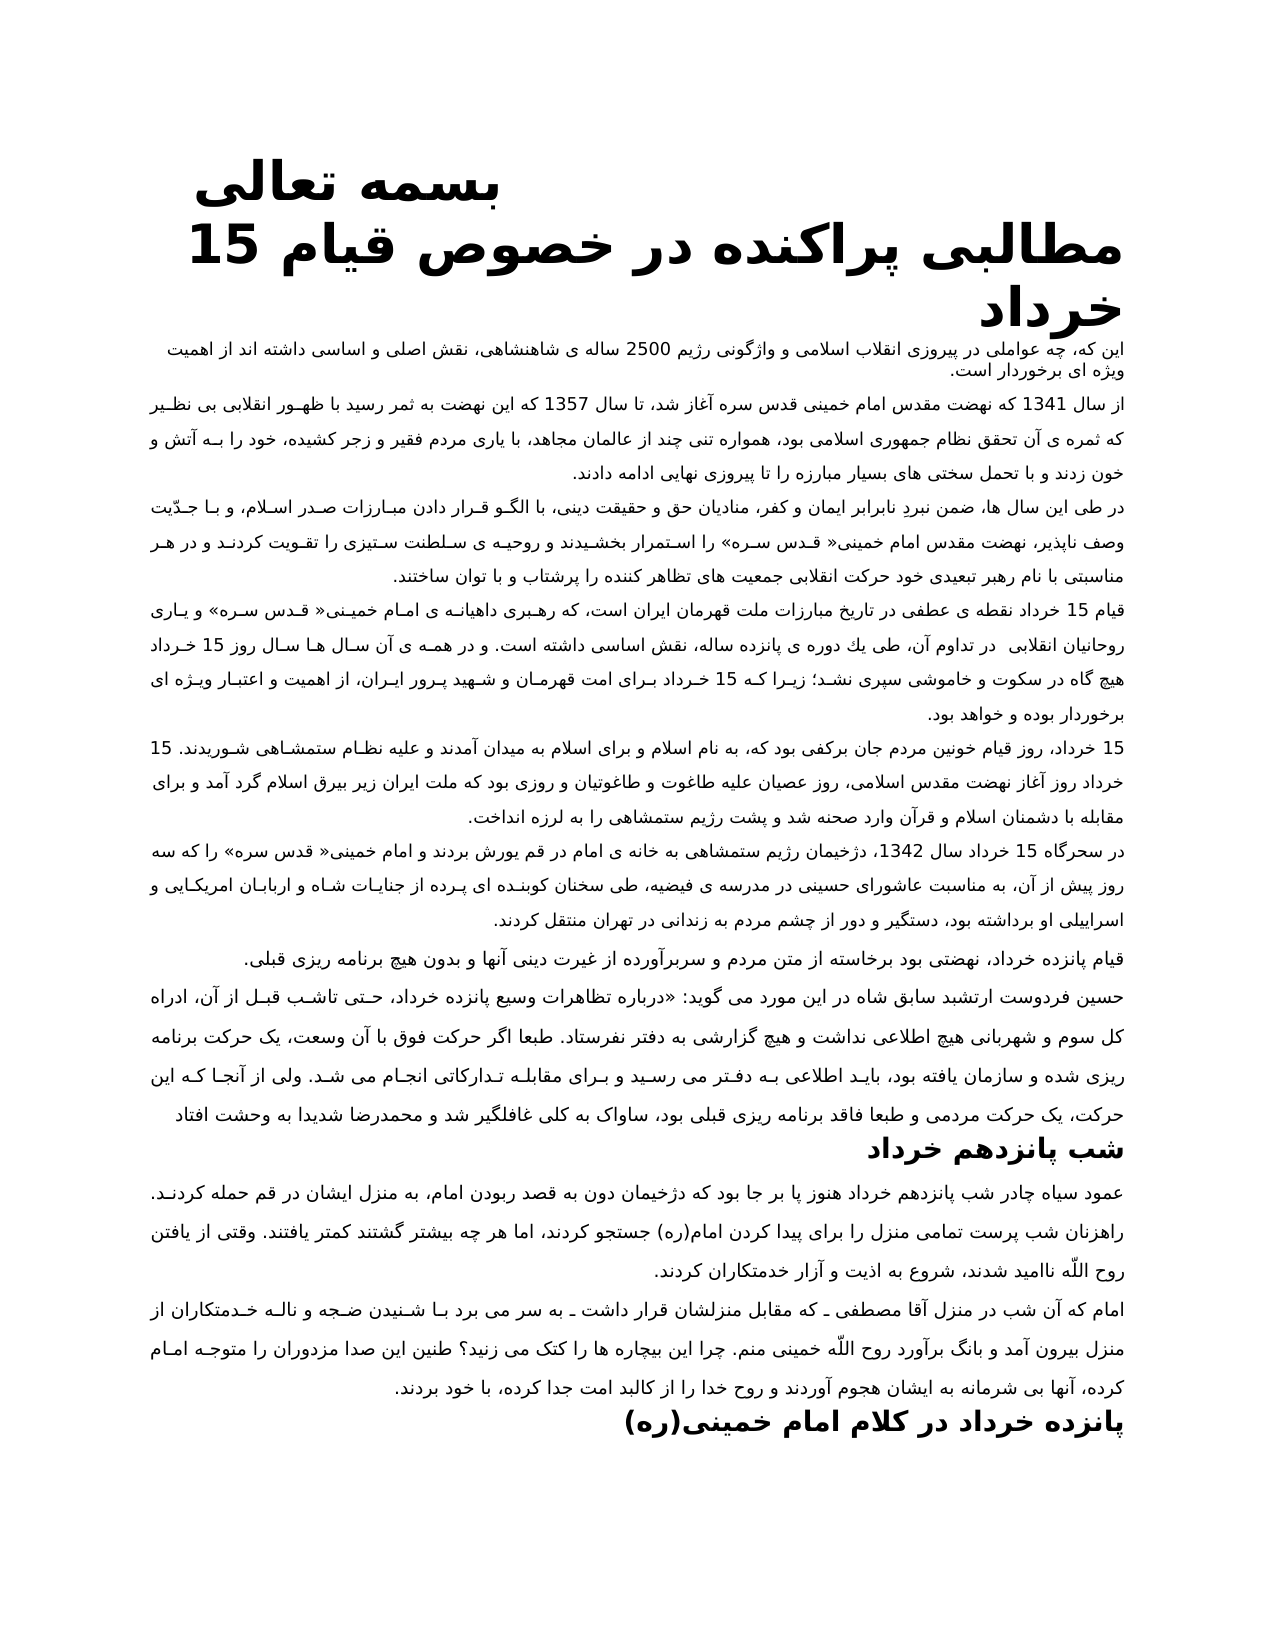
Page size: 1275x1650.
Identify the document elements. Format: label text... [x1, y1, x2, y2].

text حسین فردوست ارتشبد سابق شاه در این مورد می گوید: «درباره تظاهرات وسیع پانزده خرداد، حتی تاشب قبل از آن، ادراه کل سوم و شهربانی هیچ اطلاعی نداشت و هیچ گزارشی به دفتر نفرستاد. طبعا اگر حرکت فوق با آن وسعت، یک حرکت برنامه ریزی شده و سازمان یافته بود، باید اطلاعی به دفتر می رسید و برای مقابله تدارکاتی انجام می شد. ولی از آنجا که این حرکت، یک حرکت مردمی و طبعا فاقد برنامه ریزی قبلی بود، ساواک به کلی غافلگیر شد و محمدرضا شدیدا به وحشت افتاد [150, 969, 1125, 1126]
text امام که آن شب در منزل آقا مصطفی ـ که مقابل منزلشان قرار داشت ـ به سر می برد با شنیدن ضجه و ناله خدمتکاران از منزل بیرون آمد و بانگ برآورد روح اللّه خمینی منم. چرا این بیچاره ها را کتک می زنید؟ طنین این صدا مزدوران را متوجه امام کرده، آنها بی شرمانه به ایشان هجوم آوردند و روح خدا را از کالبد امت جدا کرده، با خود بردند. [150, 1282, 1125, 1399]
text 15 خرداد، روز قیام خونین مردم جان بركفی بود كه، به نام اسلام و برای اسلام به میدان آمدند و علیه نظام ستمشاهی شوریدند. 15 خرداد روز آغاز نهضت مقدس اسلامی، روز عصیان علیه طاغوت و طاغوتیان و روزی بود كه ملت ایران زیر بیرق اسلام گرد آمد و برای مقابله با دشمنان اسلام و قرآن وارد صحنه شد و پشت رژیم ستمشاهی را به لرزه انداخت. [150, 724, 1125, 827]
text این كه، چه عواملی در پیروزی انقلاب اسلامی و واژگونی رژیم 2500 ساله ی شاهنشاهی، نقش اصلی و اساسی داشته اند از اهمیت ویژه ای برخوردار است. [150, 339, 1125, 380]
text قیام پانزده خرداد، نهضتی بود برخاسته از متن مردم و سربرآورده از غیرت دینی آنها و بدون هیچ برنامه ریزی قبلی. [150, 930, 1125, 969]
text در سحرگاه 15 خرداد سال 1342، دژخیمان رژیم ستمشاهی به خانه ی امام در قم یورش بردند و امام خمینی« قدس سره» را كه سه روز پیش از آن، به مناسبت عاشورای حسینی در مدرسه ی فیضیه، طی سخنان كوبنده ای پرده از جنایات شاه و اربابان امریكایی و اسراییلی او برداشته بود، دستگیر و دور از چشم مردم به زندانی در تهران منتقل كردند. [150, 827, 1125, 930]
text مطالبی پراکنده در خصوص قیام 15 خرداد [150, 213, 1125, 339]
text عمود سیاه چادر شب پانزدهم خرداد هنوز پا بر جا بود که دژخیمان دون به قصد ربودن امام، به منزل ایشان در قم حمله کردند. راهزنان شب پرست تمامی منزل را برای پیدا کردن امام(ره) جستجو کردند، اما هر چه بیشتر گشتند کمتر یافتند. وقتی از یافتن روح اللّه ناامید شدند، شروع به اذیت و آزار خدمتکاران کردند. [150, 1165, 1125, 1282]
text بسمه تعالی [150, 150, 1125, 213]
text پانزده خرداد در کلام امام خمینی(ره) [150, 1399, 1125, 1438]
text قیام 15 خرداد نقطه ی عطفی در تاریخ مبارزات ملت قهرمان ایران است، كه رهبری داهیانه ی امام خمینی« قدس سره» و یاری روحانیان انقلابی در تداوم آن، طی یك دوره ی پانزده ساله، نقش اساسی داشته است. و در همه ی آن سال ها سال روز 15 خرداد هیچ گاه در سكوت و خاموشی سپری نشد؛ زیرا كه 15 خرداد برای امت قهرمان و شهید پرور ایران، از اهمیت و اعتبار ویژه ای برخوردار بوده و خواهد بود. [150, 587, 1125, 724]
text شب پانزدهم خرداد [150, 1126, 1125, 1165]
text از سال 1341 كه نهضت مقدس امام خمینی قدس سره آغاز شد، تا سال 1357 كه این نهضت به ثمر رسید با ظهور انقلابی بی نظیر كه ثمره ی آن تحقق نظام جمهوری اسلامی بود، همواره تنی چند از عالمان مجاهد، با یاری مردم فقیر و زجر كشیده، خود را به آتش و خون زدند و با تحمل سختی های بسیار مبارزه را تا پیروزی نهایی ادامه دادند. [150, 380, 1125, 483]
text در طی این سال ها، ضمن نبردِ نابرابر ایمان و كفر، منادیان حق و حقیقت دینی، با الگو قرار دادن مبارزات صدر اسلام، و با جدّیت وصف ناپذیر، نهضت مقدس امام خمینی« قدس سره» را استمرار بخشیدند و روحیه ی سلطنت ستیزی را تقویت كردند و در هر مناسبتی با نام رهبر تبعیدی خود حركت انقلابی جمعیت های تظاهر كننده را پرشتاب و با توان ساختند. [150, 483, 1125, 587]
